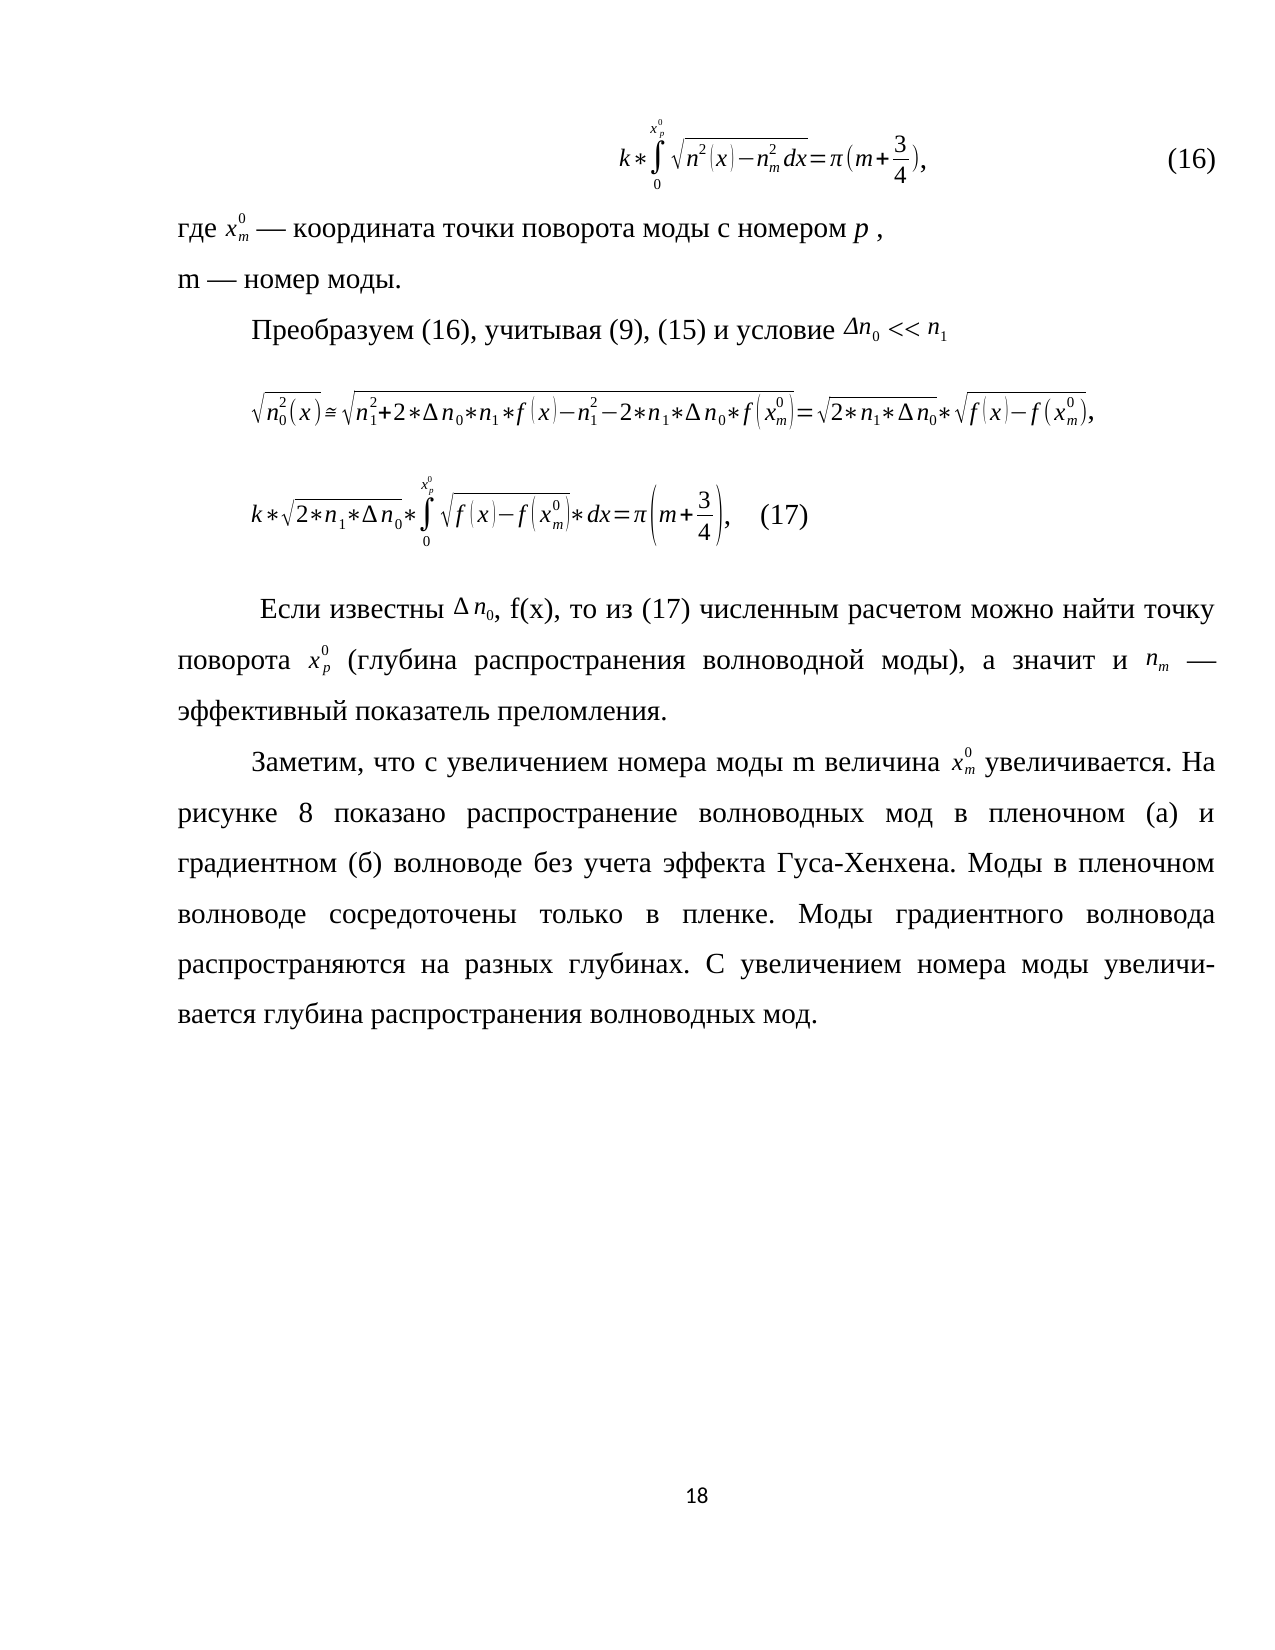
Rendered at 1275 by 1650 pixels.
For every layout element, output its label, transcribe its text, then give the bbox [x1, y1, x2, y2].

subtitle , [177, 387, 1216, 433]
subtitle , (17) [177, 474, 1216, 549]
subtitle m — номер моды. [177, 262, 1216, 295]
subtitle , (16) [177, 118, 1216, 193]
subtitle Преобразуем (16), учитывая (9), (15) и условие << [177, 312, 1216, 345]
subtitle где — координата точки поворота моды с номером p , [177, 210, 1216, 245]
subtitle Если известны , f(x), то из (17) численным расчетом можно найти точку поворота (глубина распространения волноводной моды), а значит и — эффективный показатель преломления. [177, 591, 1216, 727]
subtitle Заметим, что с увеличением номера моды m величина увеличивается. На рисунке 8 показано распространение волноводных мод в пленочном (а) и градиентном (б) волноводе без учета эффекта Гуса-Хенхена. Моды в пленочном волноводе сосредоточены только в пленке. Моды градиентного волновода распространяются на разных глубинах. С увеличением номера моды увеличи- вается глубина распространения волноводных мод. [177, 743, 1216, 1030]
